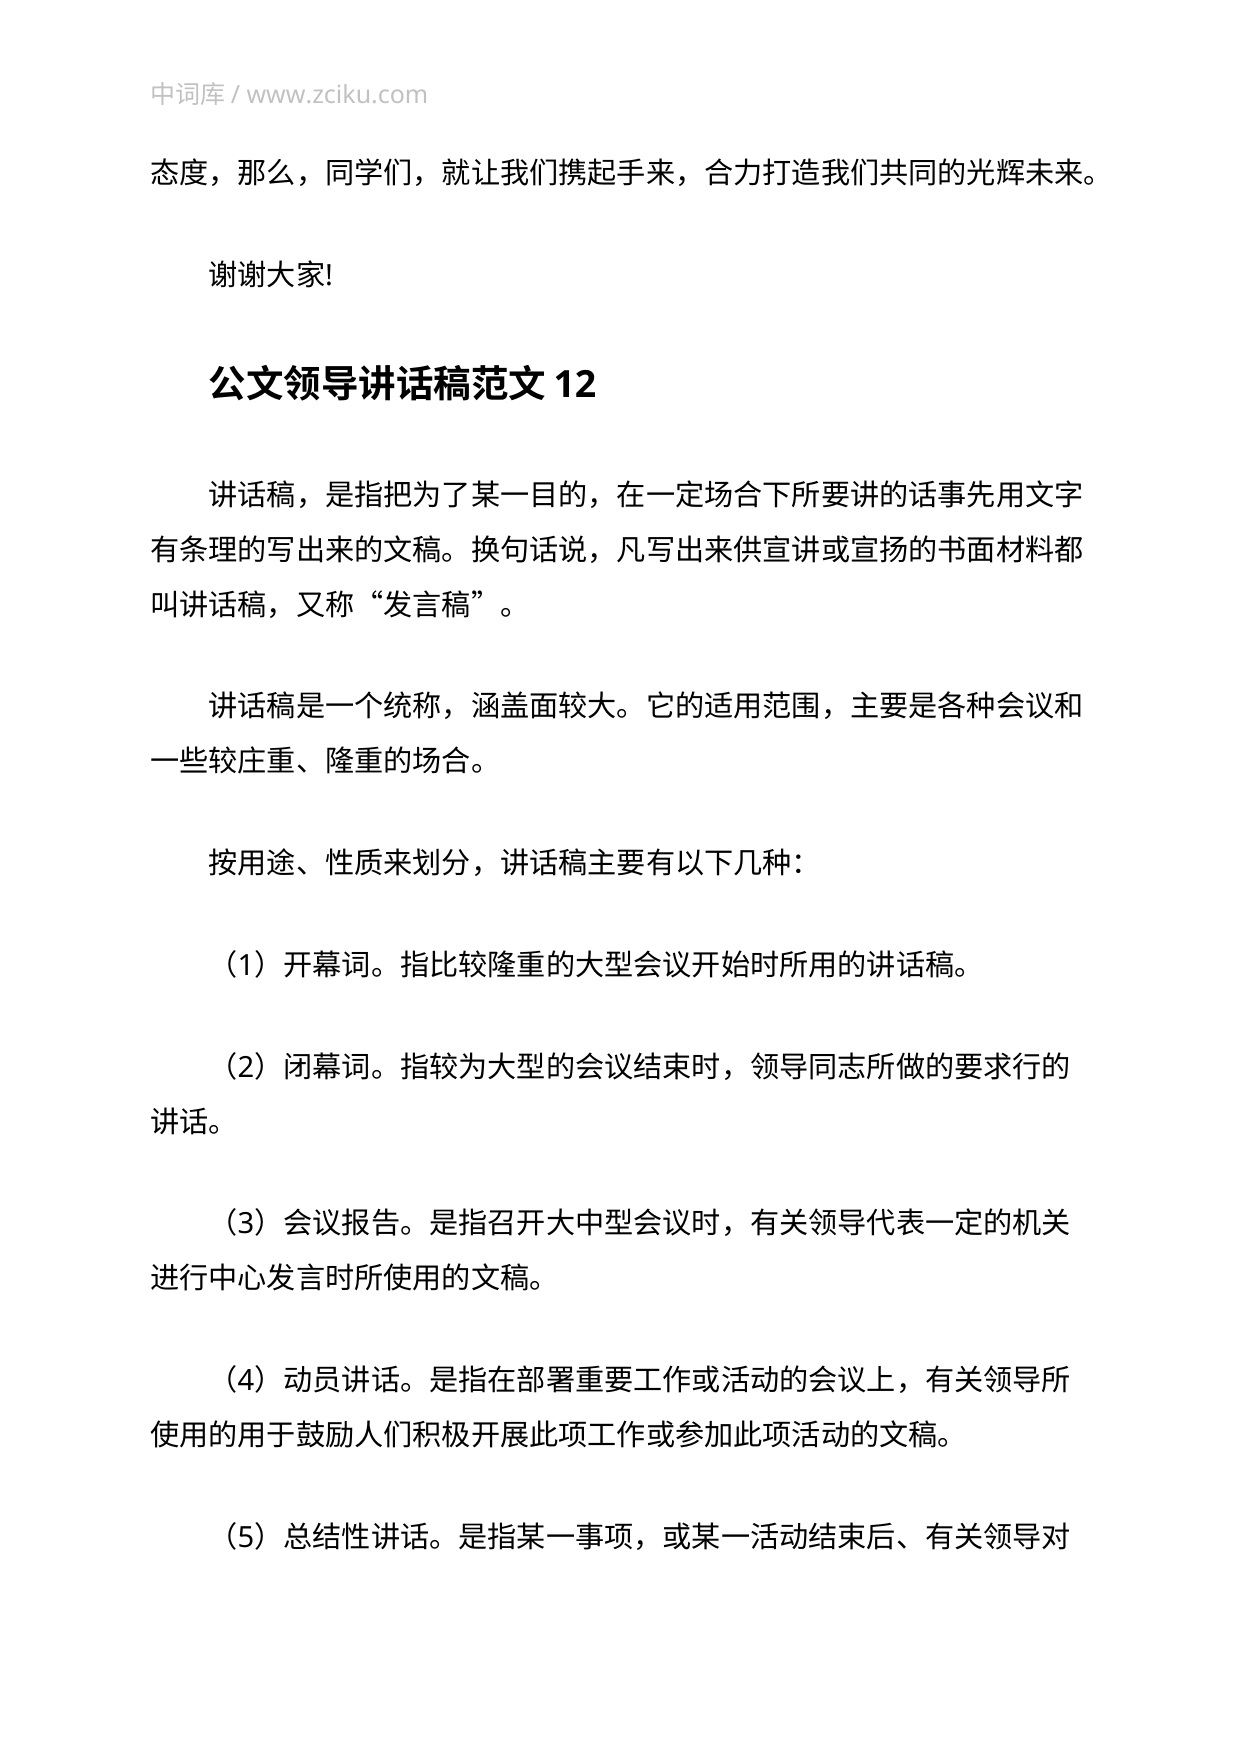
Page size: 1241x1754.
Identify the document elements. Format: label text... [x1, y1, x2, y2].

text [150, 1514, 1090, 1556]
text （2）闭幕词。指较为大型的会议结束时，领导同志所做的要求行的讲话。 [150, 1043, 1090, 1141]
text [150, 150, 1090, 192]
text 谢谢大家! [150, 252, 1090, 294]
text 公文领导讲话稿范文12 [150, 354, 1090, 408]
text （1）开幕词。指比较隆重的大型会议开始时所用的讲话稿。 [150, 941, 1090, 984]
text 讲话稿是一个统称，涵盖面较大。它的适用范围，主要是各种会议和一些较庄重、隆重的场合。 [150, 683, 1090, 780]
text 按用途、性质来划分，讲话稿主要有以下几种： [150, 839, 1090, 882]
text （4）动员讲话。是指在部署重要工作或活动的会议上，有关领导所使用的用于鼓励人们积极开展此项工作或参加此项活动的文稿。 [150, 1357, 1090, 1454]
text 讲话稿，是指把为了某一目的，在一定场合下所要讲的话事先用文字有条理的写出来的文稿。换句话说，凡写出来供宣讲或宣扬的书面材料都叫讲话稿，又称“发言稿”。 [150, 471, 1090, 623]
text （3）会议报告。是指召开大中型会议时，有关领导代表一定的机关进行中心发言时所使用的文稿。 [150, 1200, 1090, 1297]
